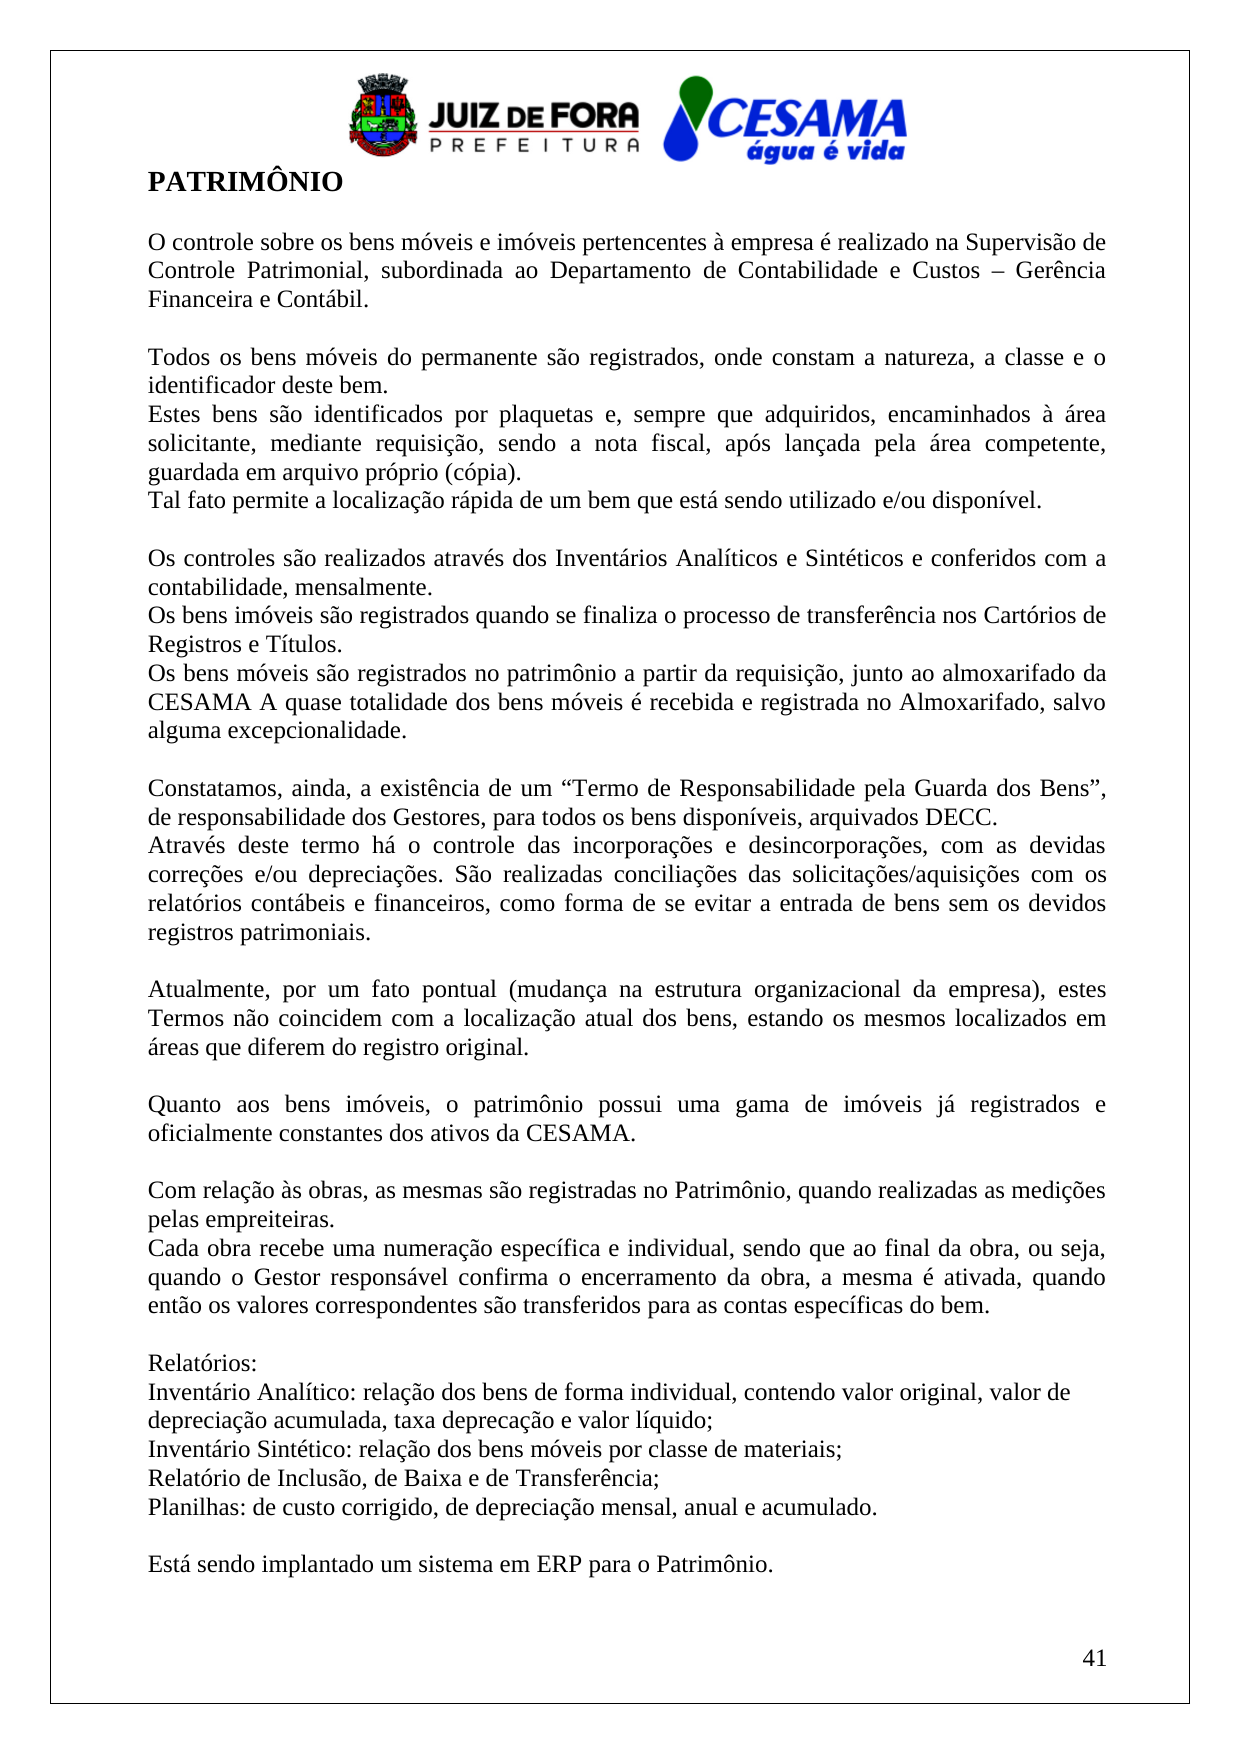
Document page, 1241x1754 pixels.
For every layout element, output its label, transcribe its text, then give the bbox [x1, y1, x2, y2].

title Planilhas: de custo corrigido, de depreciação mensal, anual e acumulado. [148, 1492, 1107, 1521]
text Quanto aos bens imóveis, o patrimônio possui uma gama de imóveis já registrados e oficialmente constantes dos ativos da CESAMA. [148, 1089, 1107, 1147]
text Todos os bens móveis do permanente são registrados, onde constam a natureza, a classe e o identificador deste bem. [148, 342, 1107, 399]
title Inventário Analítico: relação dos bens de forma individual, contendo valor original, valor de depreciação acumulada, taxa deprecação e valor líquido; [148, 1377, 1107, 1434]
title Relatórios: [148, 1348, 1107, 1377]
title Inventário Sintético: relação dos bens móveis por classe de materiais; [148, 1434, 1107, 1463]
text Tal fato permite a localização rápida de um bem que está sendo utilizado e/ou disponível. [148, 486, 1107, 514]
text PATRIMÔNIO [148, 164, 1107, 198]
title Está sendo implantado um sistema em ERP para o Patrimônio. [148, 1549, 1107, 1578]
text Os controles são realizados através dos Inventários Analíticos e Sintéticos e conferidos com a contabilidade, mensalmente. [148, 543, 1107, 601]
text Com relação às obras, as mesmas são registradas no Patrimônio, quando realizadas as medições pelas empreiteiras. [148, 1176, 1107, 1233]
picture [348, 73, 908, 165]
text Através deste termo há o controle das incorporações e desincorporações, com as devidas correções e/ou depreciações. São realizadas conciliações das solicitações/aquisições com os relatórios contábeis e financeiros, como forma de se evitar a entrada de bens sem os devidos registros patrimoniais. [148, 831, 1107, 946]
text Estes bens são identificados por plaquetas e, sempre que adquiridos, encaminhados à área solicitante, mediante requisição, sendo a nota fiscal, após lançada pela área competente, guardada em arquivo próprio (cópia). [148, 399, 1107, 486]
text Atualmente, por um fato pontual (mudança na estrutura organizacional da empresa), estes Termos não coincidem com a localização atual dos bens, estando os mesmos localizados em áreas que diferem do registro original. [148, 974, 1107, 1061]
text Cada obra recebe uma numeração específica e individual, sendo que ao final da obra, ou seja, quando o Gestor responsável confirma o encerramento da obra, a mesma é ativada, quando então os valores correspondentes são transferidos para as contas específicas do bem. [148, 1233, 1107, 1319]
text Os bens imóveis são registrados quando se finaliza o processo de transferência nos Cartórios de Registros e Títulos. [148, 601, 1107, 658]
text O controle sobre os bens móveis e imóveis pertencentes à empresa é realizado na Supervisão de Controle Patrimonial, subordinada ao Departamento de Contabilidade e Custos – Gerência Financeira e Contábil. [148, 227, 1107, 313]
text Os bens móveis são registrados no patrimônio a partir da requisição, junto ao almoxarifado da CESAMA A quase totalidade dos bens móveis é recebida e registrada no Almoxarifado, salvo alguma excepcionalidade. [148, 658, 1107, 744]
text Constatamos, ainda, a existência de um “Termo de Responsabilidade pela Guarda dos Bens”, de responsabilidade dos Gestores, para todos os bens disponíveis, arquivados DECC. [148, 773, 1107, 831]
title Relatório de Inclusão, de Baixa e de Transferência; [148, 1463, 1107, 1492]
